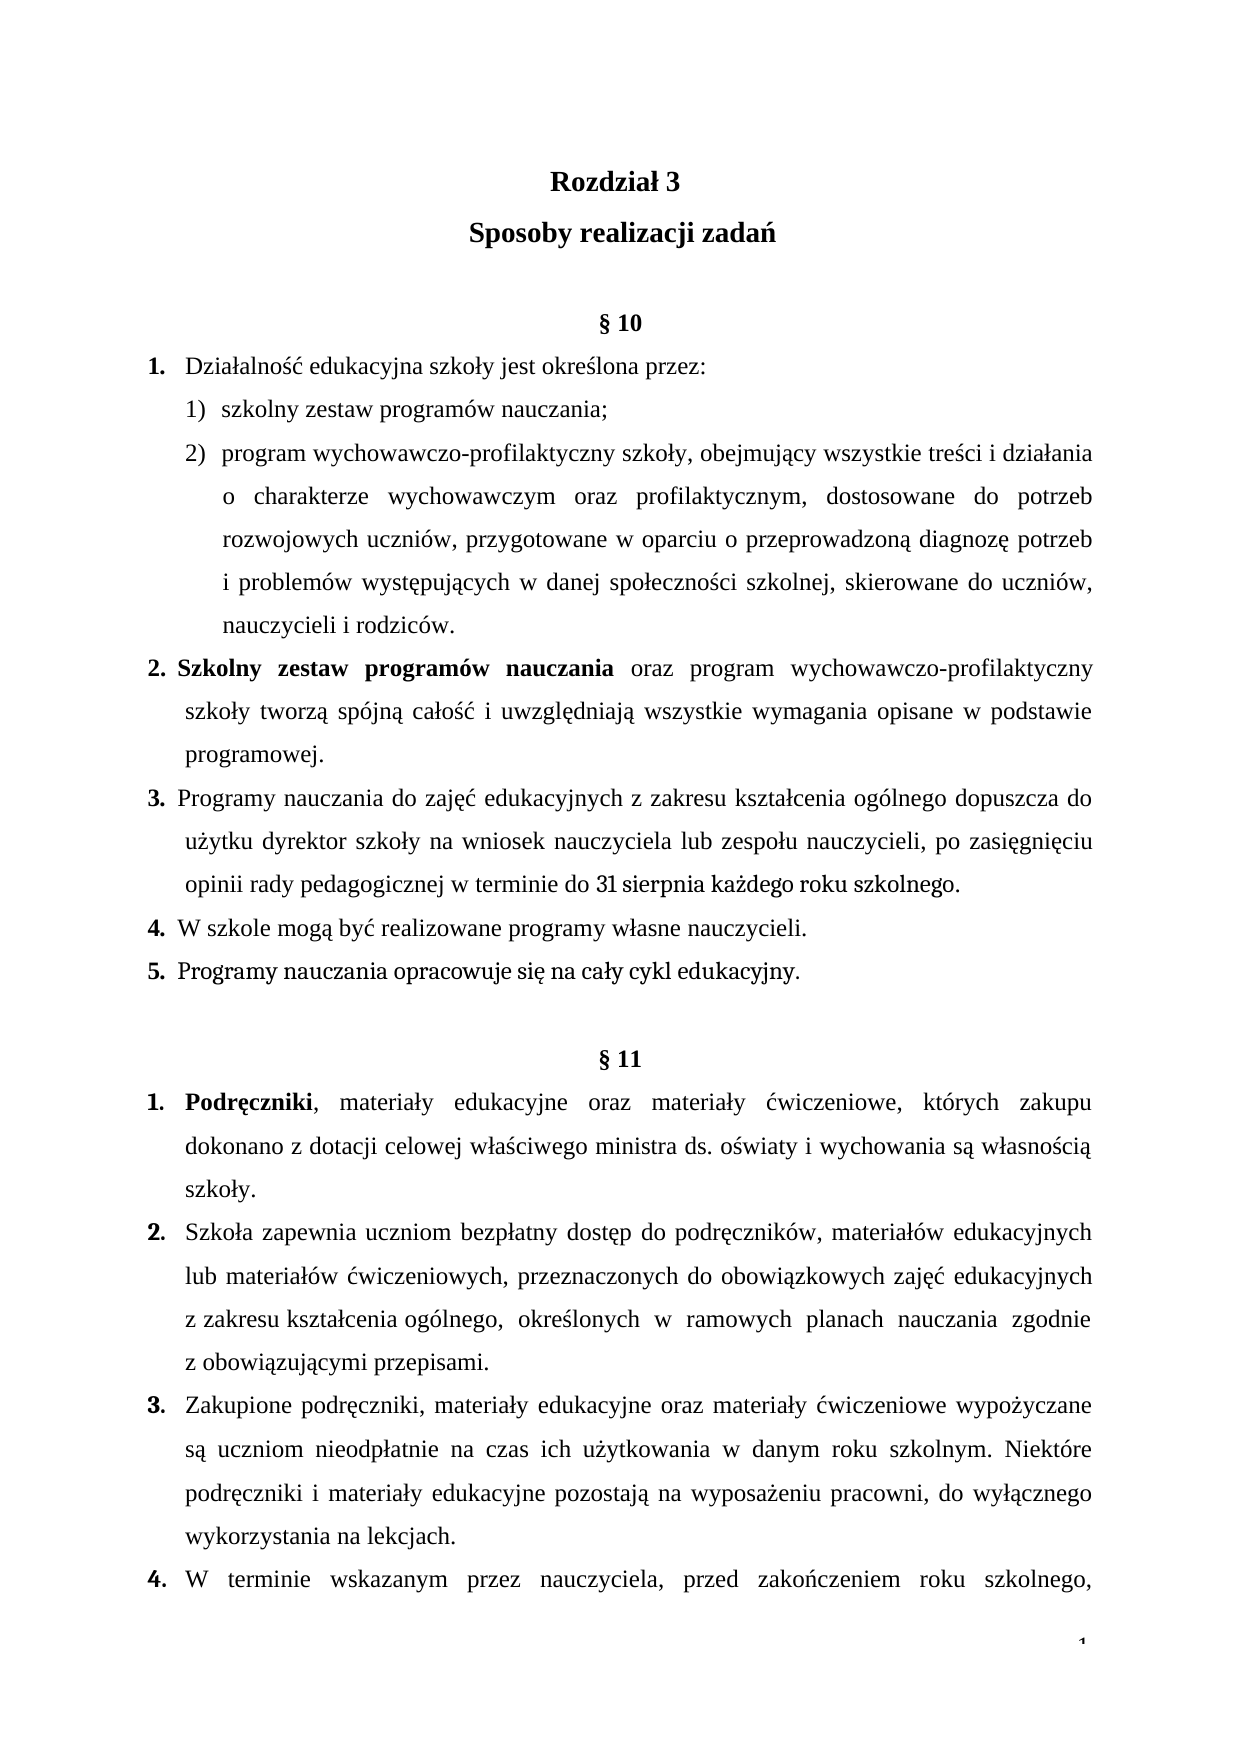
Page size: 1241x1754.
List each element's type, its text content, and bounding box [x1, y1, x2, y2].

subtitle Rozdział 3 [135, 164, 1095, 198]
list Podręczniki, materiały edukacyjne oraz materiały ćwiczeniowe, których zakupu dokonano z dotacji celowej właściwego ministra ds. oświaty i wychowania są własnością szkoły. [147, 1087, 1092, 1203]
list Programy nauczania do zajęć edukacyjnych z zakresu kształcenia ogólnego dopuszcza do użytku dyrektor szkoły na wniosek nauczyciela lub zespołu nauczycieli, po zasięgnięciu opinii rady pedagogicznej w terminie do 31 sierpnia każdego roku szkolnego. [147, 783, 1093, 898]
list Programy nauczania opracowuje się na cały cykl edukacyjny. [147, 956, 1105, 986]
list szkolny zestaw programów nauczania; [185, 394, 1105, 423]
list program wychowawczo-profilaktyczny szkoły, obejmujący wszystkie treści i działania o charakterze wychowawczym oraz profilaktycznym, dostosowane do potrzeb rozwojowych uczniów, przygotowane w oparciu o przeprowadzoną diagnozę potrzeb i problemów występujących w danej społeczności szkolnej, skierowane do uczniów, nauczycieli i rodziców. [185, 438, 1093, 639]
subtitle Sposoby realizacji zadań [135, 215, 1109, 248]
list W szkole mogą być realizowane programy własne nauczycieli. [147, 913, 1105, 942]
list Działalność edukacyjna szkoły jest określona przez: [147, 351, 1105, 380]
list Szkoła zapewnia uczniom bezpłatny dostęp do podręczników, materiałów edukacyjnych lub materiałów ćwiczeniowych, przeznaczonych do obowiązkowych zajęć edukacyjnych z zakresu kształcenia ogólnego, określonych w ramowych planach nauczania zgodnie z obowiązującymi przepisami. [147, 1217, 1093, 1376]
list Szkolny zestaw programów nauczania oraz program wychowawczo-profilaktyczny szkoły tworzą spójną całość i uwzględniają wszystkie wymagania opisane w podstawie programowej. [147, 653, 1093, 768]
list Zakupione podręczniki, materiały edukacyjne oraz materiały ćwiczeniowe wypożyczane są uczniom nieodpłatnie na czas ich użytkowania w danym roku szkolnym. Niektóre podręczniki i materiały edukacyjne pozostają na wyposażeniu pracowni, do wyłącznego wykorzystania na lekcjach. [147, 1391, 1093, 1549]
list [147, 1564, 1093, 1593]
text § 10 [135, 308, 1105, 337]
subtitle § 11 [598, 1044, 1105, 1073]
